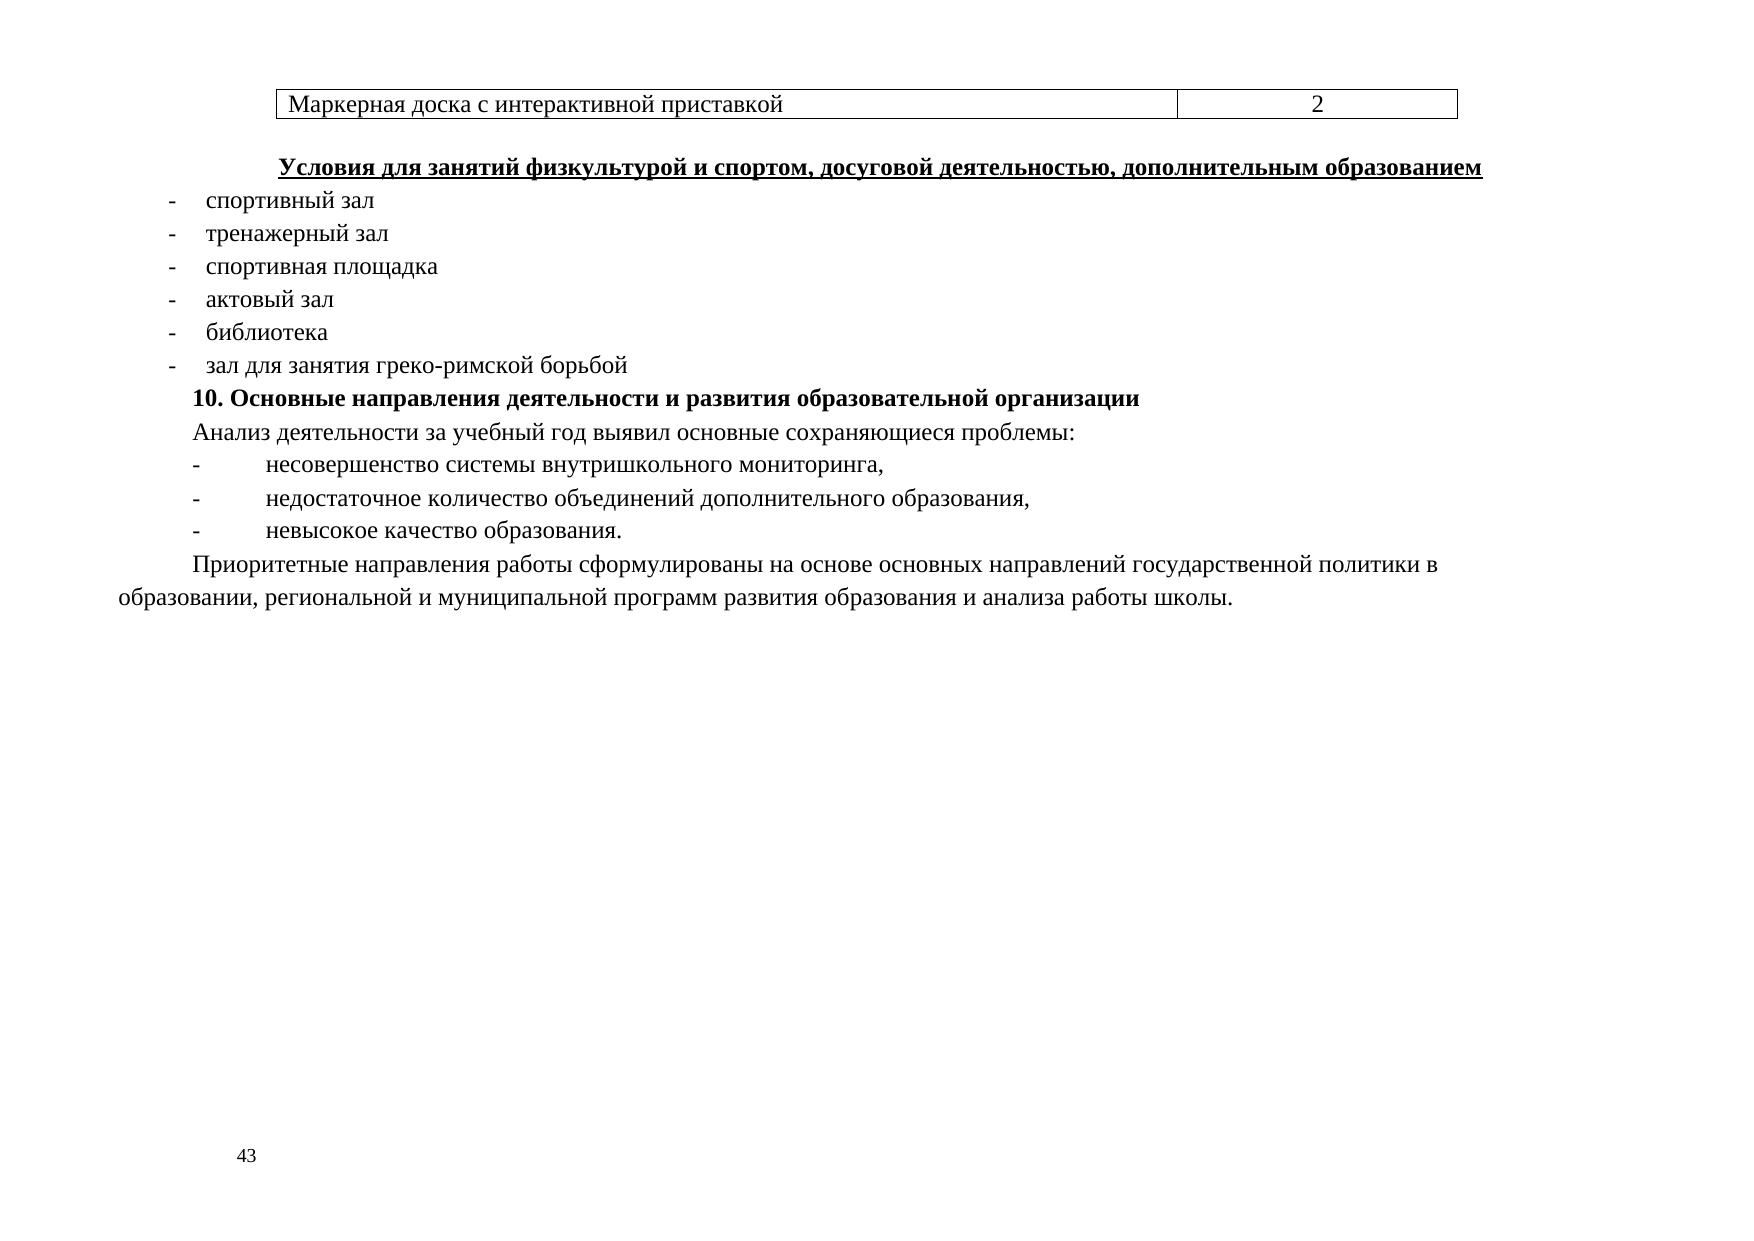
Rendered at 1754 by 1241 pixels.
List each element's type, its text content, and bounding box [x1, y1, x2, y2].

text Условия для занятий физкультурой и спортом, досуговой деятельностью, дополнительным образованием [124, 152, 1636, 181]
list спортивная площадка [168, 251, 1636, 280]
text 10. Основные направления деятельности и развития образовательной организации [118, 383, 1636, 412]
list невысокое качество образования. [118, 516, 1636, 544]
list спортивный зал [168, 185, 1636, 214]
list зал для занятия греко-римской борьбой [168, 351, 1132, 379]
list тренажерный зал [168, 218, 1636, 247]
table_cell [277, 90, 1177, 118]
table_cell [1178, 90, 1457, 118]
list библиотека [168, 317, 1636, 346]
list актовый зал [168, 284, 1636, 313]
list несовершенство системы внутришкольного мониторинга, [118, 449, 1636, 478]
text Анализ деятельности за учебный год выявил основные сохраняющиеся проблемы: [118, 417, 1636, 445]
text Приоритетные направления работы сформулированы на основе основных направлений государственной политики в образовании, региональной и муниципальной программ развития образования и анализа работы школы. [118, 549, 1567, 610]
list недостаточное количество объединений дополнительного образования, [118, 483, 1636, 511]
